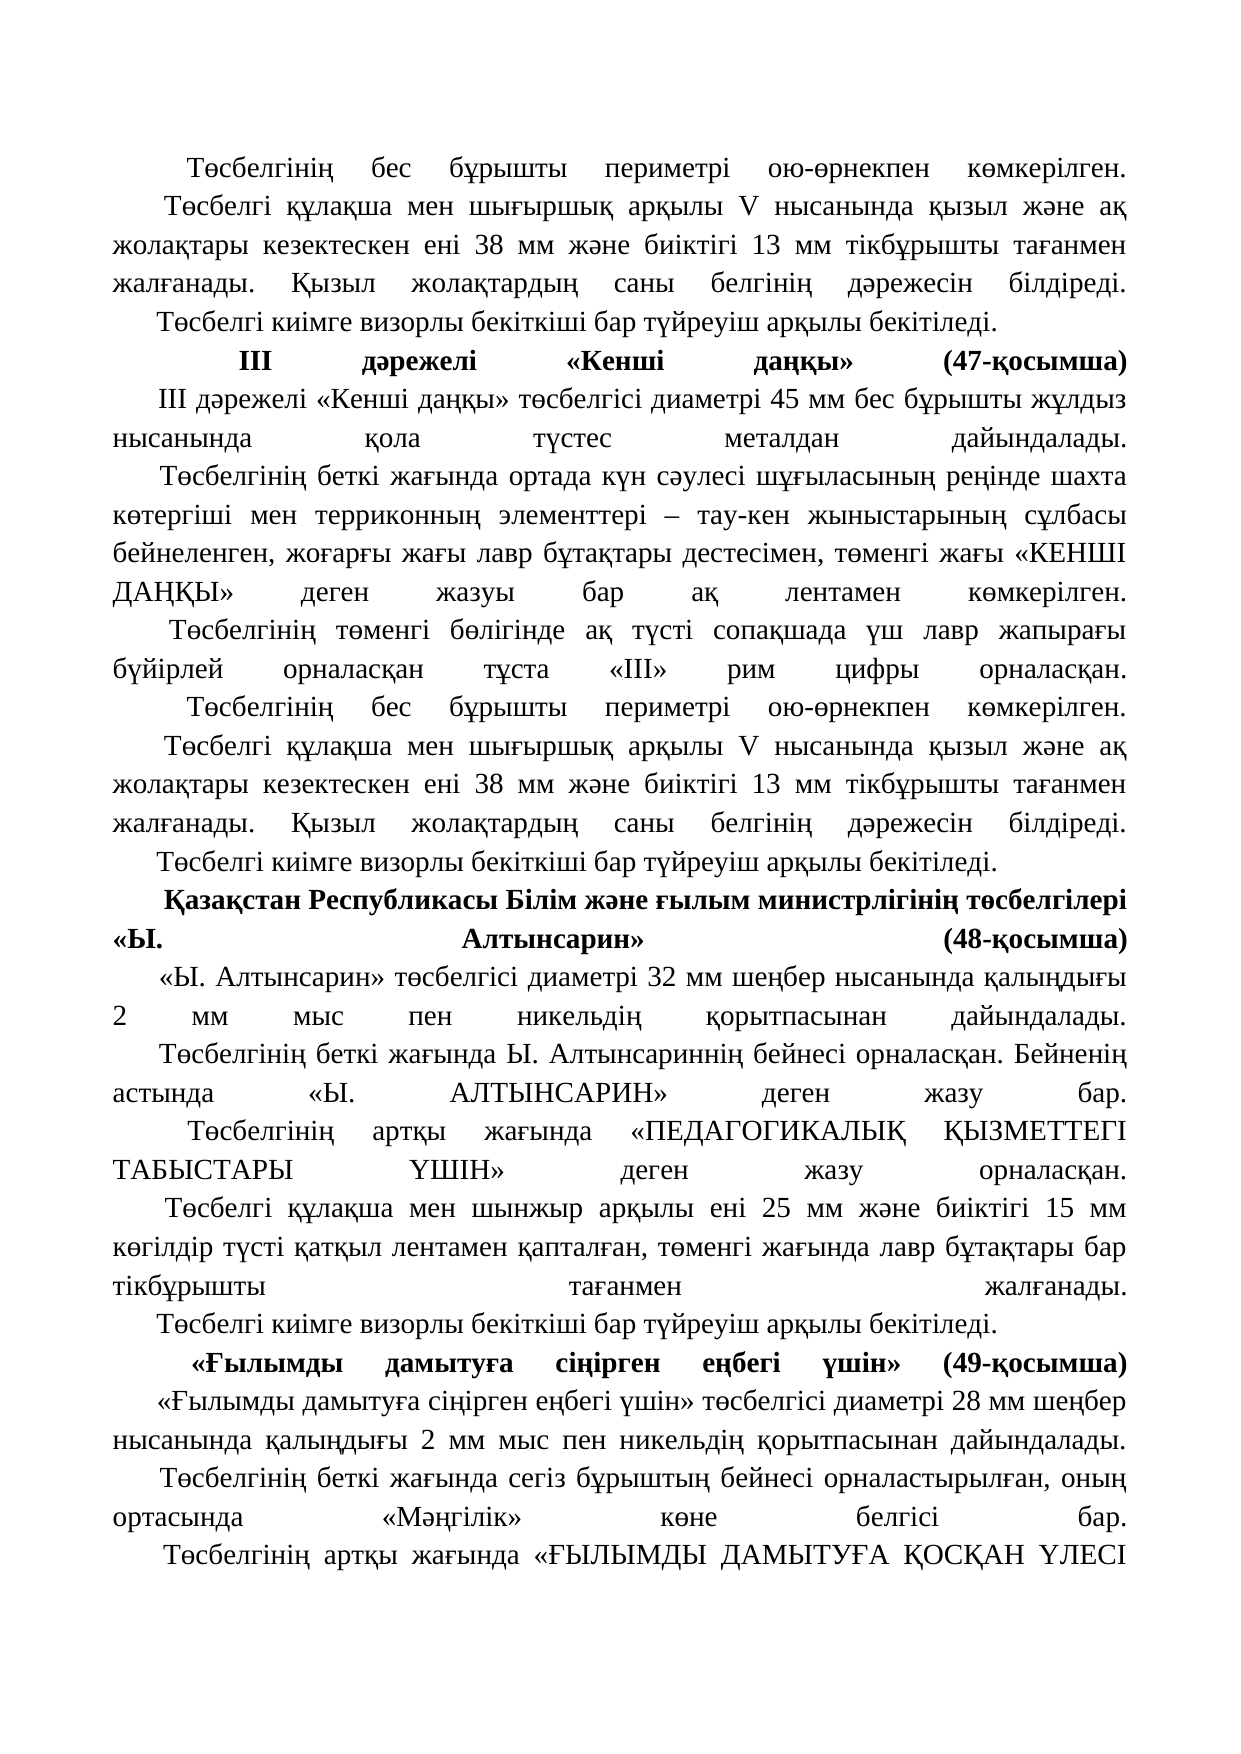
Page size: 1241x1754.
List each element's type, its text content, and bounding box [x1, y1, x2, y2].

text IІІ дәрежелі «Кенші даңқы» (47-қосымша) ІІІ дәрежелі «Кенші даңқы» төсбелгісі диаметрі 45 мм бес бұрышты жұлдыз нысанында қола түстес металдан дайындалады. Төсбелгінің беткі жағында ортада күн сәулесі шұғыласының реңінде шахта көтергіші мен терриконның элементтері – тау-кен жыныстарының сұлбасы бейнеленген, жоғарғы жағы лавр бұтақтары дестесімен, төменгі жағы «КЕНШІ ДАҢҚЫ» деген жазуы бар ақ лентамен көмкерілген. Төсбелгінің төменгі бөлігінде ақ түсті сопақшада үш лавр жапырағы бүйірлей орналасқан тұста «ІІІ» рим цифры орналасқан. Төсбелгінің бес бұрышты периметрі ою-өрнекпен көмкерілген. Төсбелгі құлақша мен шығыршық арқылы V нысанында қызыл және ақ жолақтары кезектескен ені 38 мм және биіктігі 13 мм тікбұрышты тағанмен жалғанады. Қызыл жолақтардың саны белгінің дәрежесін білдіреді. Төсбелгі киімге визорлы бекіткіші бар түйреуіш арқылы бекітіледі. [112, 343, 1128, 877]
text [112, 150, 1128, 338]
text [112, 1345, 1128, 1571]
text Қазақстан Республикасы Білім және ғылым министрлігінің төсбелгілері «Ы. Алтынсарин» (48-қосымша) «Ы. Алтынсарин» төсбелгісі диаметрі 32 мм шеңбер нысанында қалыңдығы 2 мм мыс пен никельдің қорытпасынан дайындалады. Төсбелгінің беткі жағында Ы. Алтынсариннің бейнесі орналасқан. Бейненің астында «Ы. АЛТЫНСАРИН» деген жазу бар. Төсбелгінің артқы жағында «ПЕДАГОГИКАЛЫҚ ҚЫЗМЕТТЕГІ ТАБЫСТАРЫ ҮШІН» деген жазу орналасқан. Төсбелгі құлақша мен шынжыр арқылы ені 25 мм және биіктігі 15 мм көгілдір түсті қатқыл лентамен қапталған, төменгі жағында лавр бұтақтары бар тікбұрышты тағанмен жалғанады. Төсбелгі киімге визорлы бекіткіші бар түйреуіш арқылы бекітіледі. [112, 882, 1128, 1340]
